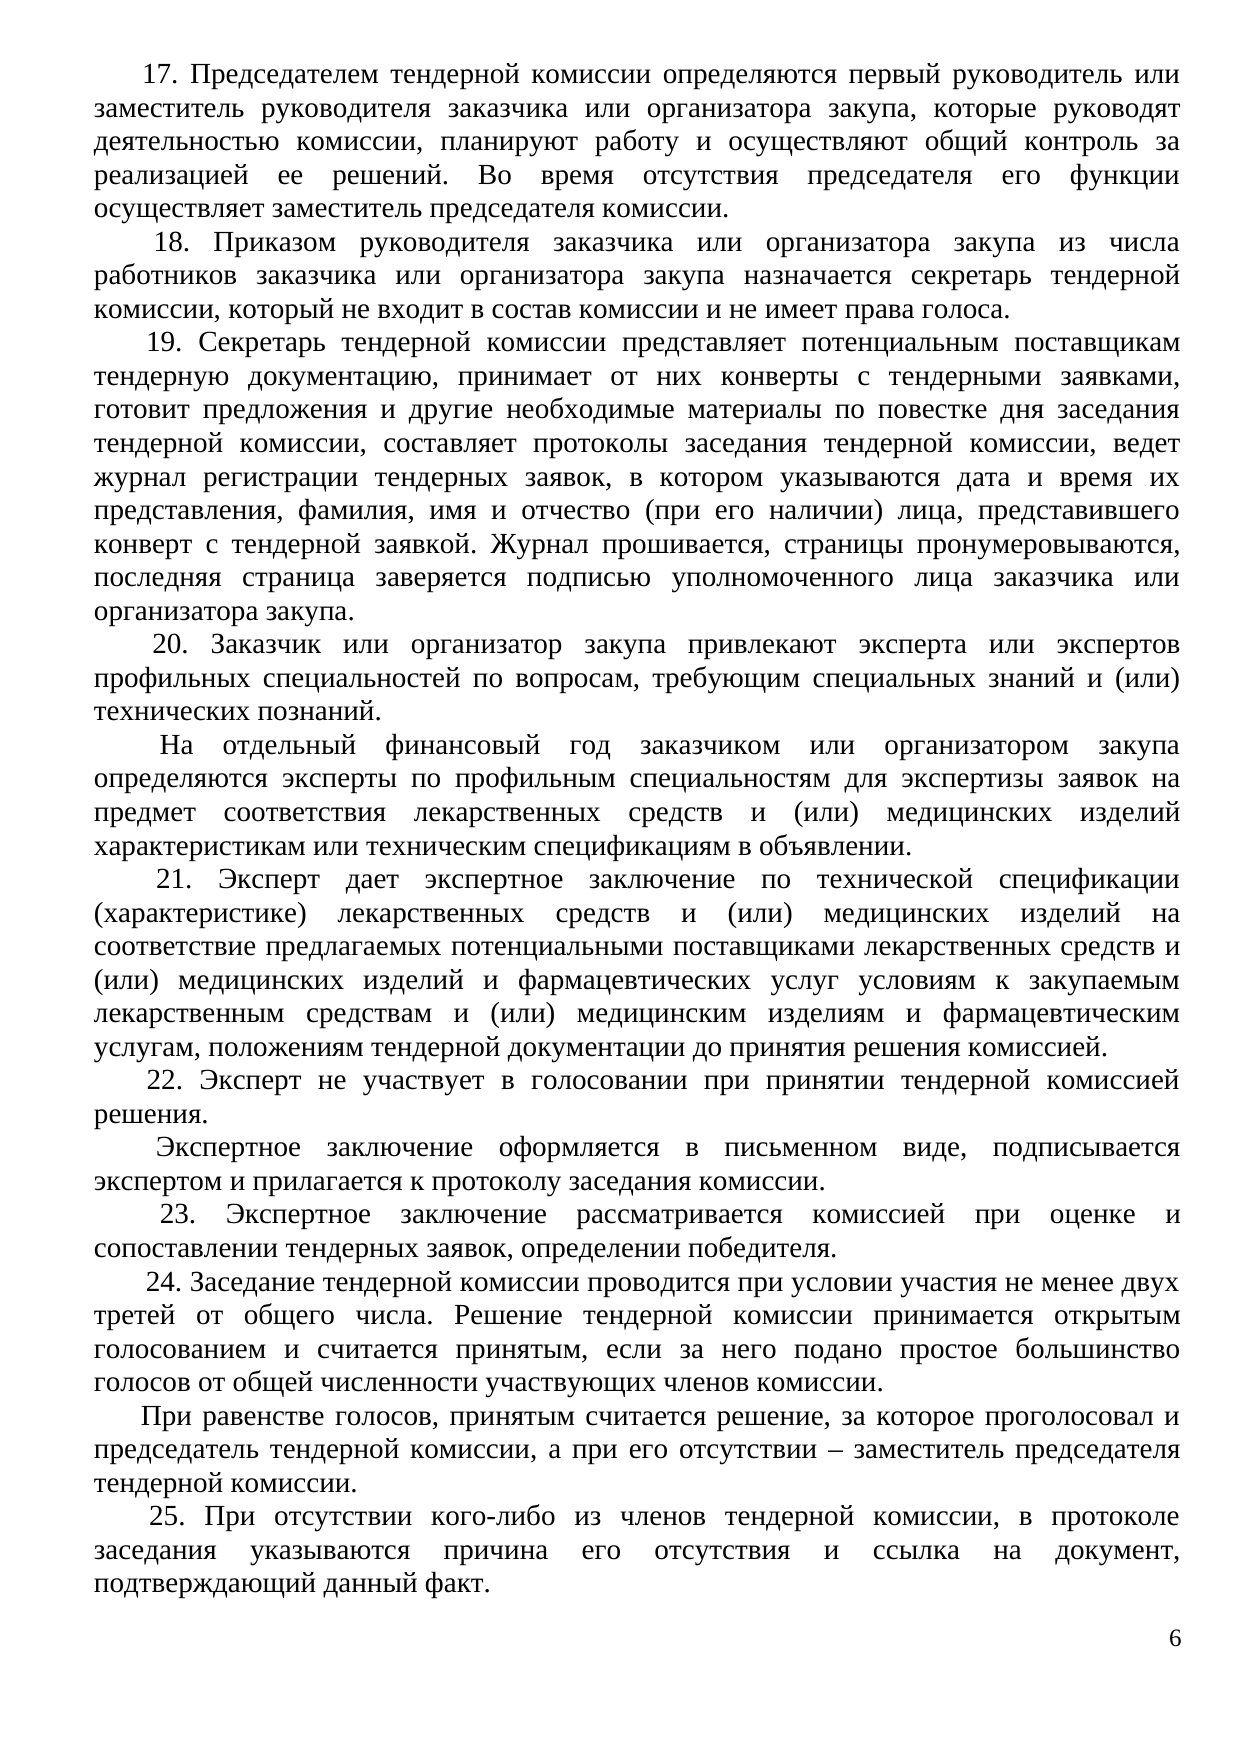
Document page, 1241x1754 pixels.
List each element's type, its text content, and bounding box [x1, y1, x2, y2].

text 25. При отсутствии кого-либо из членов тендерной комиссии, в протоколе заседания указываются причина его отсутствия и ссылка на документ, подтверждающий данный факт. [94, 1498, 1181, 1599]
text 18. Приказом руководителя заказчика или организатора закупа из числа работников заказчика или организатора закупа назначается секретарь тендерной комиссии, который не входит в состав комиссии и не имеет права голоса. [94, 224, 1181, 324]
text При равенстве голосов, принятым считается решение, за которое проголосовал и председатель тендерной комиссии, а при его отсутствии – заместитель председателя тендерной комиссии. [94, 1398, 1181, 1498]
text 22. Эксперт не участвует в голосовании при принятии тендерной комиссией решения. [94, 1062, 1181, 1129]
text 24. Заседание тендерной комиссии проводится при условии участия не менее двух третей от общего числа. Решение тендерной комиссии принимается открытым голосованием и считается принятым, если за него подано простое большинство голосов от общей численности участвующих членов комиссии. [94, 1264, 1181, 1398]
text Экспертное заключение оформляется в письменном виде, подписывается экспертом и прилагается к протоколу заседания комиссии. [94, 1129, 1181, 1197]
text 23. Экспертное заключение рассматривается комиссией при оценке и сопоставлении тендерных заявок, определении победителя. [94, 1197, 1181, 1264]
text На отдельный финансовый год заказчиком или организатором закупа определяются эксперты по профильным специальностям для экспертизы заявок на предмет соответствия лекарственных средств и (или) медицинских изделий характеристикам или техническим спецификациям в объявлении. [94, 727, 1181, 861]
text 20. Заказчик или организатор закупа привлекают эксперта или экспертов профильных специальностей по вопросам, требующим специальных знаний и (или) технических познаний. [94, 626, 1181, 727]
text 21. Эксперт дает экспертное заключение по технической спецификации (характеристике) лекарственных средств и (или) медицинских изделий на соответствие предлагаемых потенциальными поставщиками лекарственных средств и (или) медицинских изделий и фармацевтических услуг условиям к закупаемым лекарственным средствам и (или) медицинским изделиям и фармацевтическим услугам, положениям тендерной документации до принятия решения комиссией. [94, 861, 1181, 1062]
text 19. Секретарь тендерной комиссии представляет потенциальным поставщикам тендерную документацию, принимает от них конверты с тендерными заявками, готовит предложения и другие необходимые материалы по повестке дня заседания тендерной комиссии, составляет протоколы заседания тендерной комиссии, ведет журнал регистрации тендерных заявок, в котором указываются дата и время их представления, фамилия, имя и отчество (при его наличии) лица, представившего конверт с тендерной заявкой. Журнал прошивается, страницы пронумеровываются, последняя страница заверяется подписью уполномоченного лица заказчика или организатора закупа. [94, 324, 1181, 626]
text 17. Председателем тендерной комиссии определяются первый руководитель или заместитель руководителя заказчика или организатора закупа, которые руководят деятельностью комиссии, планируют работу и осуществляют общий контроль за реализацией ее решений. Во время отсутствия председателя его функции осуществляет заместитель председателя комиссии. [94, 56, 1181, 224]
